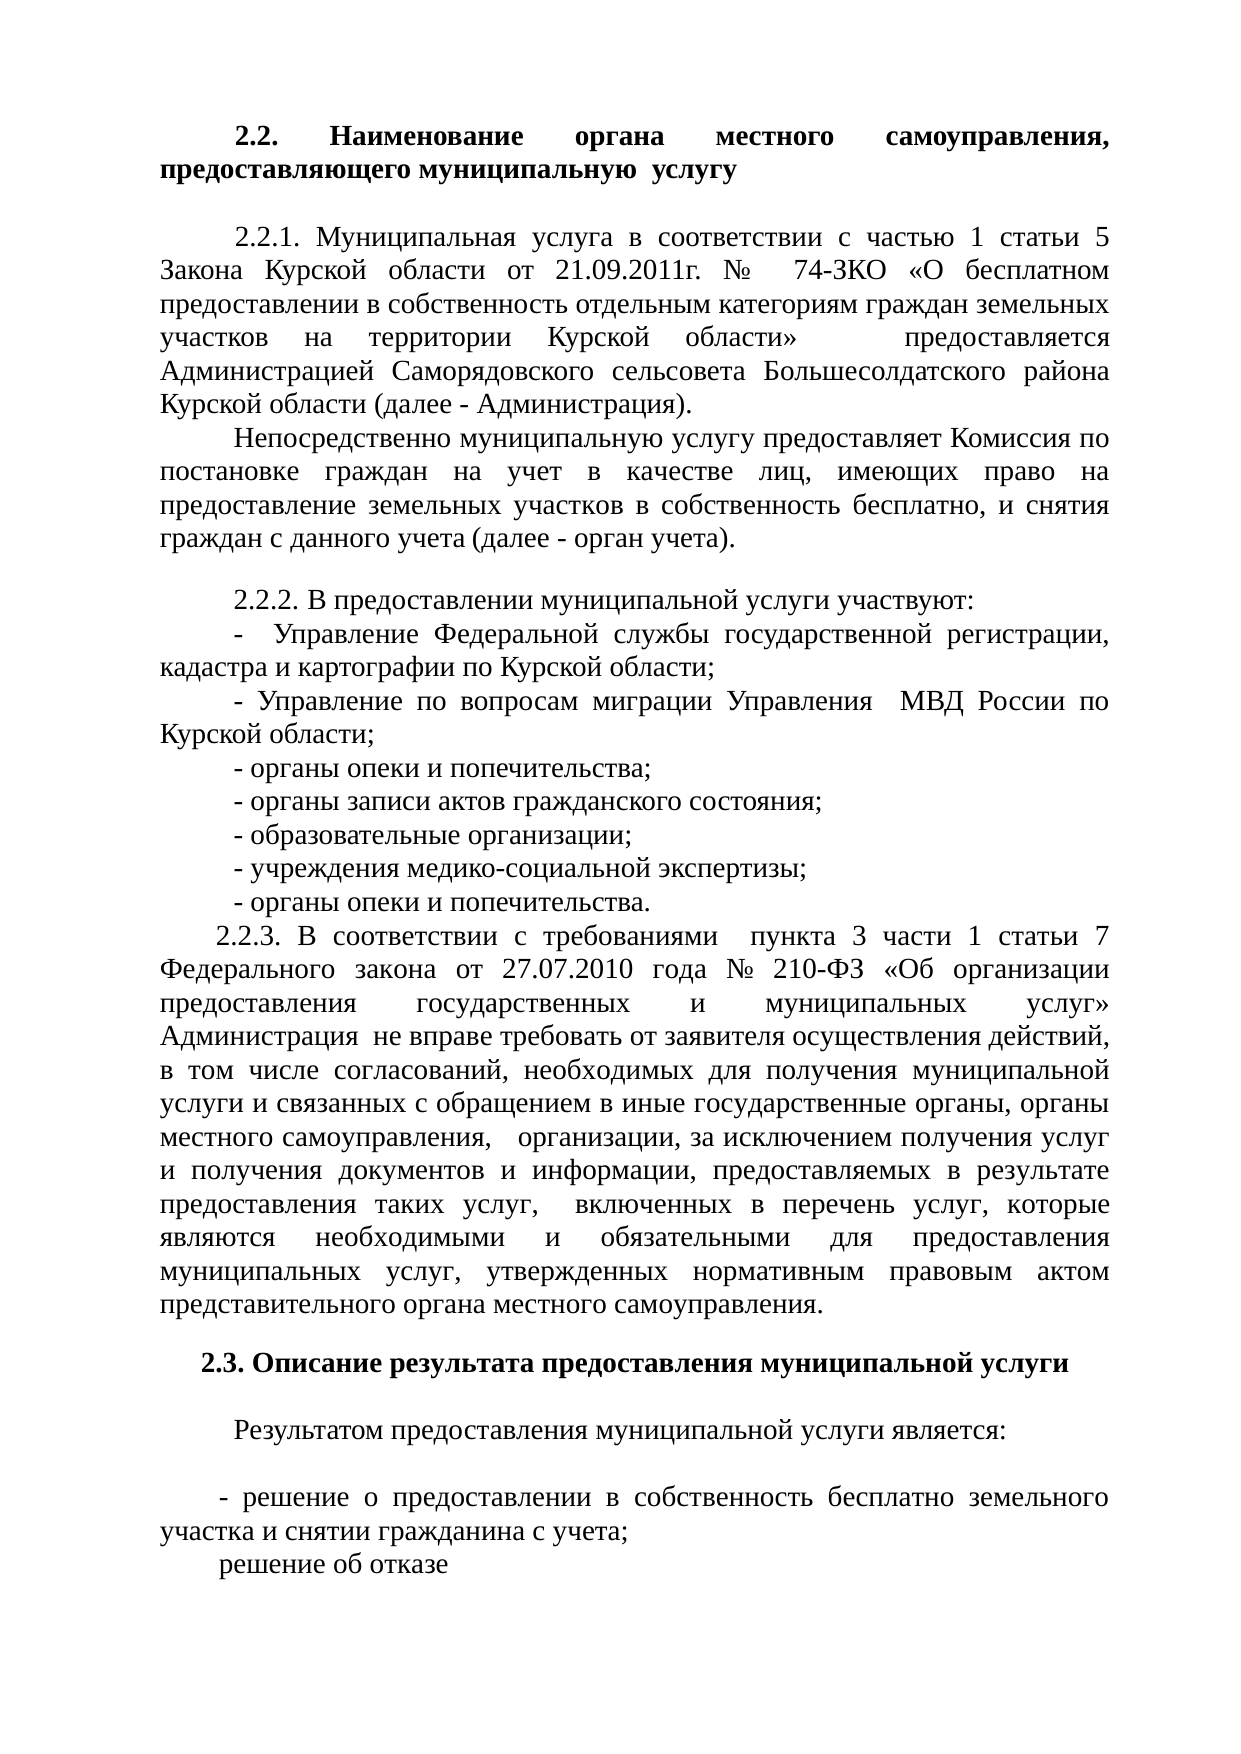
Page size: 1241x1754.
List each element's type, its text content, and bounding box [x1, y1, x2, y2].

text - образовательные организации; [159, 817, 1110, 851]
text решение об отказе [159, 1546, 1110, 1580]
text - решение о предоставлении в собственность бесплатно земельного участка и снятии гражданина с учета; [159, 1479, 1110, 1546]
text - учреждения медико-социальной экспертизы; [159, 851, 1110, 884]
text - Управление Федеральной службы государственной регистрации, кадастра и картографии по Курской области; [159, 616, 1110, 683]
text Результатом предоставления муниципальной услуги является: [159, 1412, 1110, 1446]
text - органы опеки и попечительства. [159, 884, 1110, 918]
text 2.2.2. В предоставлении муниципальной услуги участвуют: [159, 582, 1110, 616]
text 2.2. Наименование органа местного самоуправления, предоставляющего муниципальную услугу [159, 118, 1110, 185]
text - Управление по вопросам миграции Управления МВД России по Курской области; [159, 683, 1110, 750]
text - органы записи актов гражданского состояния; [159, 783, 1110, 817]
text 2.3. Описание результата предоставления муниципальной услуги [159, 1345, 1110, 1379]
text - органы опеки и попечительства; [159, 750, 1110, 783]
text Непосредственно муниципальную услугу предоставляет Комиссия по постановке граждан на учет в качестве лиц, имеющих право на предоставление земельных участков в собственность бесплатно, и снятия граждан с данного учета (далее - орган учета). [159, 420, 1110, 554]
text 2.2.1. Муниципальная услуга в соответствии с частью 1 статьи 5 Закона Курской области от 21.09.2011г. № 74-ЗКО «О бесплатном предоставлении в собственность отдельным категориям граждан земельных участков на территории Курской области» предоставляется Администрацией Саморядовского сельсовета Большесолдатского района Курской области (далее - Администрация). [159, 219, 1110, 420]
text 2.2.3. В соответствии с требованиями пункта 3 части 1 статьи 7 Федерального закона от 27.07.2010 года № 210-ФЗ «Об организации предоставления государственных и муниципальных услуг» Администрация не вправе требовать от заявителя осуществления действий, в том числе согласований, необходимых для получения муниципальной услуги и связанных с обращением в иные государственные органы, органы местного самоуправления, организации, за исключением получения услуг и получения документов и информации, предоставляемых в результате предоставления таких услуг, включенных в перечень услуг, которые являются необходимыми и обязательными для предоставления муниципальных услуг, утвержденных нормативным правовым актом представительного органа местного самоуправления. [159, 918, 1110, 1320]
